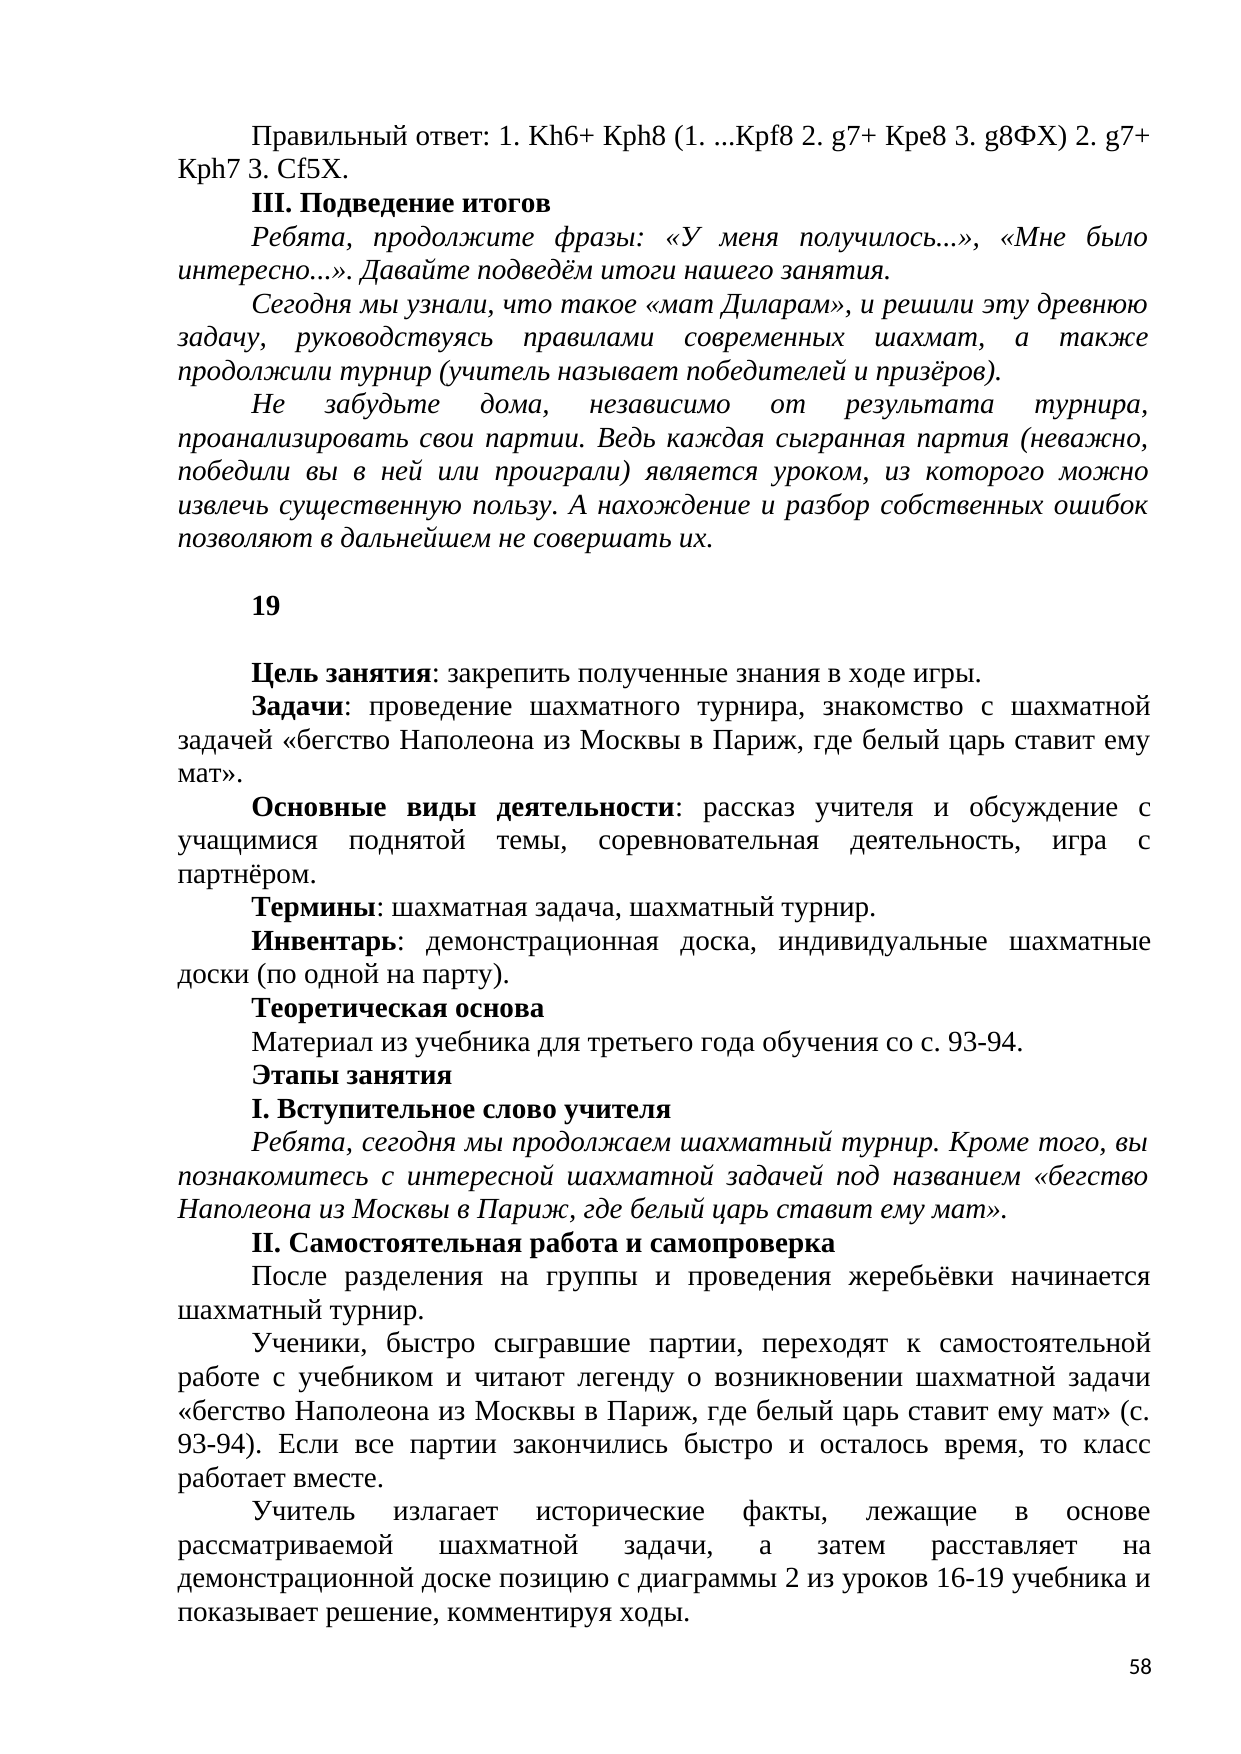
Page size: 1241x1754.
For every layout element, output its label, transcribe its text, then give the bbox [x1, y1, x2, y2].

text Ребята, сегодня мы продолжаем шахматный турнир. Кроме того, вы познакомитесь с интересной шахматной задачей под названием «бегство Наполеона из Москвы в Париж, где белый царь ставит ему мат». [177, 1124, 1152, 1225]
text Теоретическая основа [177, 990, 1152, 1024]
text Не забудьте дома, независимо от результата турнира, проанализировать свои партии. Ведь каждая сыгранная партия (неважно, победили вы в ней или проиграли) является уроком, из которого можно извлечь существенную пользу. А нахождение и разбор собственных ошибок позволяют в дальнейшем не совершать их. [177, 386, 1152, 554]
text III. Подведение итогов [177, 185, 1152, 219]
text Ученики, быстро сыгравшие партии, переходят к самостоятельной работе с учебником и читают легенду о возникновении шахматной задачи «бегство Наполеона из Москвы в Париж, где белый царь ставит ему мат» (с. 93-94). Если все партии закончились быстро и осталось время, то класс работает вместе. [177, 1326, 1152, 1493]
text Термины: шахматная задача, шахматный турнир. [177, 889, 1152, 923]
text Сегодня мы узнали, что такое «мат Диларам», и решили эту древнюю задачу, руководствуясь правилами современных шахмат, а также продолжили турнир (учитель называет победителей и призёров). [177, 286, 1152, 386]
text 19 [177, 588, 1152, 621]
text Основные виды деятельности: рассказ учителя и обсуждение с учащимися поднятой темы, соревновательная деятельность, игра с партнёром. [177, 789, 1152, 889]
text Инвентарь: демонстрационная доска, индивидуальные шахматные доски (по одной на парту). [177, 923, 1152, 990]
text Этапы занятия [177, 1057, 1152, 1091]
text Учитель излагает исторические факты, лежащие в основе рассматриваемой шахматной задачи, а затем расставляет на демонстрационной доске позицию с диаграммы 2 из уроков 16-19 учебника и показывает решение, комментируя ходы. [177, 1493, 1152, 1627]
text II. Самостоятельная работа и самопроверка [177, 1225, 1152, 1258]
text I. Вступительное слово учителя [177, 1091, 1152, 1124]
text Цель занятия: закрепить полученные знания в ходе игры. [177, 655, 1152, 688]
text Правильный ответ: 1. Kh6+ Крh8 (1. ...Крf8 2. g7+ Кре8 3. g8ФХ) 2. g7+ Крh7 3. Cf5Х. [177, 118, 1152, 185]
text Ребята, продолжите фразы: «У меня получилось...», «Мне было интересно...». Давайте подведём итоги нашего занятия. [177, 219, 1152, 286]
text Материал из учебника для третьего года обучения со с. 93-94. [177, 1024, 1152, 1057]
text Задачи: проведение шахматного турнира, знакомство с шахматной задачей «бегство Наполеона из Москвы в Париж, где белый царь ставит ему мат». [177, 688, 1152, 789]
text После разделения на группы и проведения жеребьёвки начинается шахматный турнир. [177, 1258, 1152, 1326]
